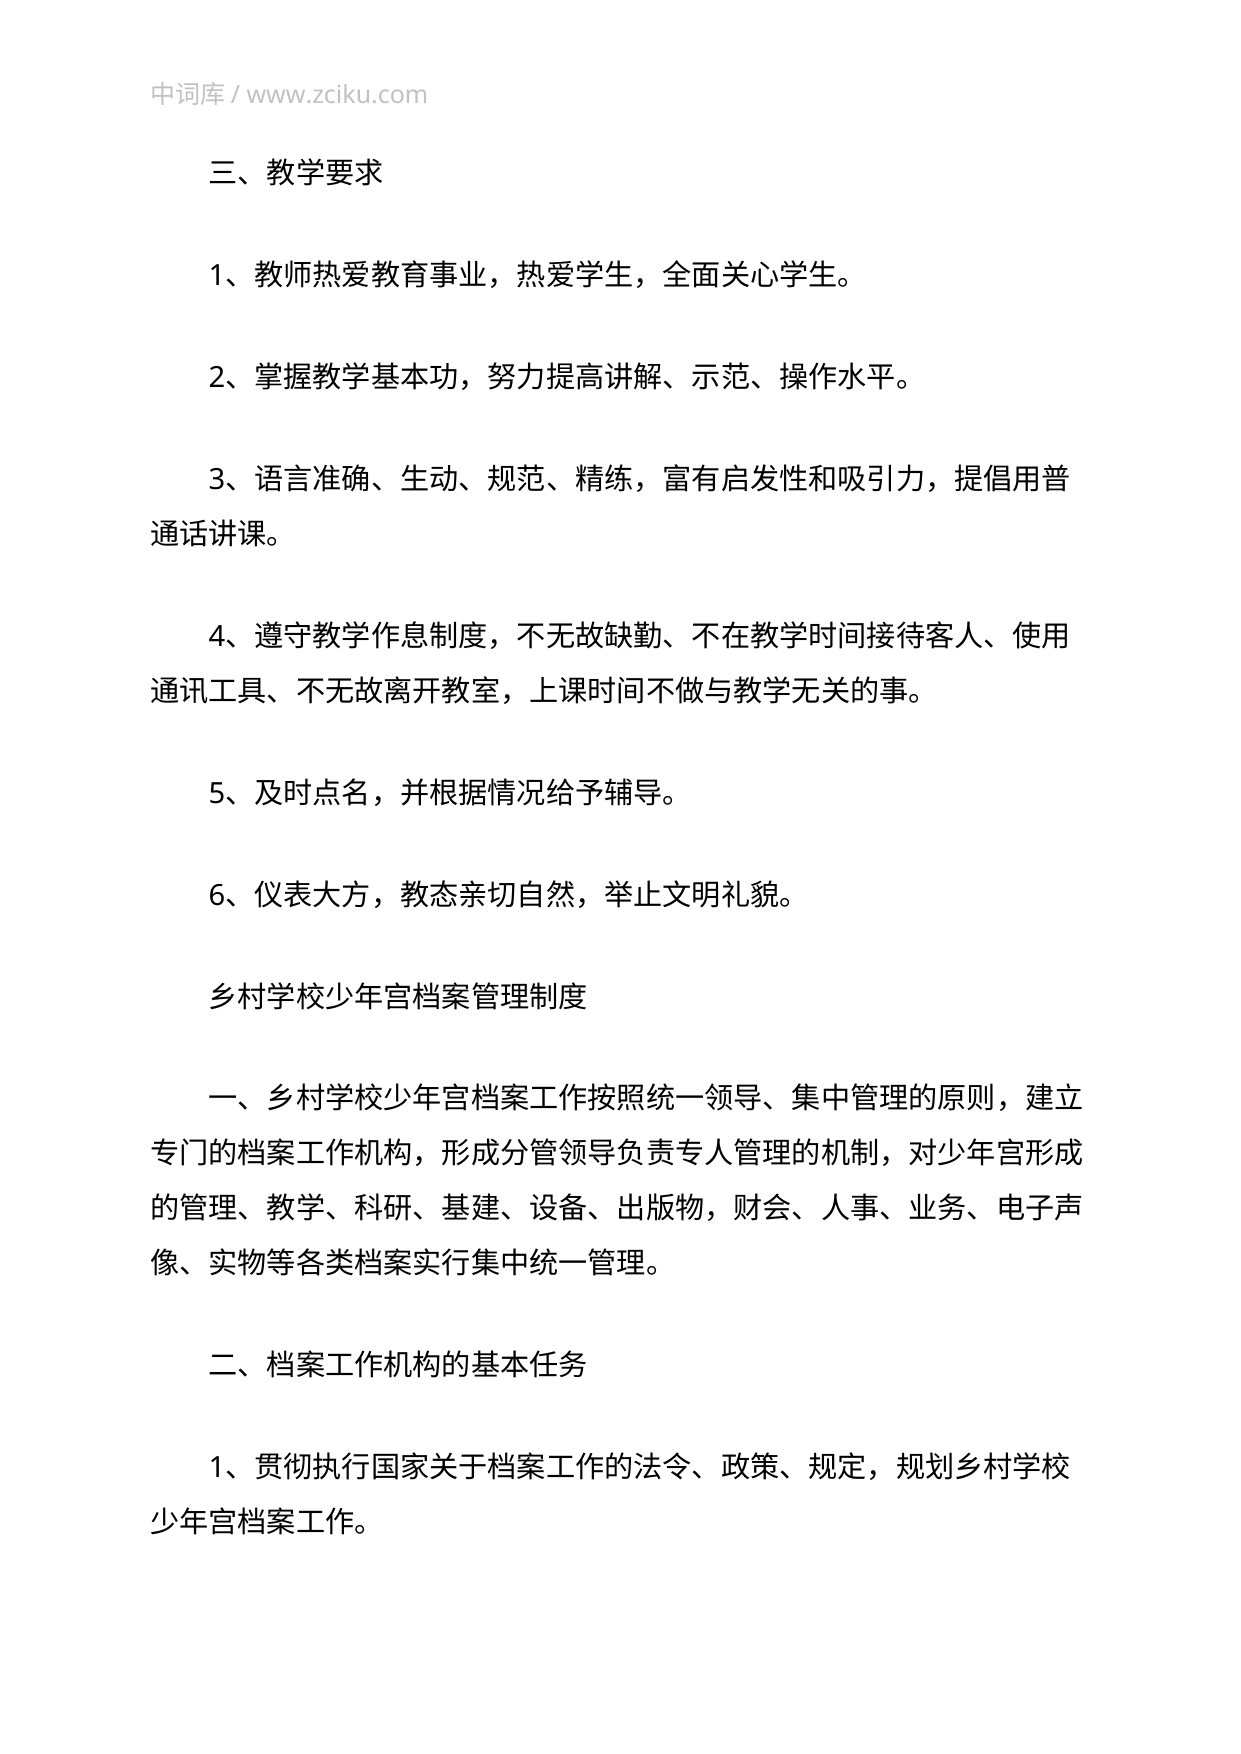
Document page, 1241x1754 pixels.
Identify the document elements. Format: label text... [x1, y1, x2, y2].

text 乡村学校少年宫档案管理制度 [150, 973, 1090, 1016]
text 1、教师热爱教育事业，热爱学生，全面关心学生。 [150, 252, 1090, 294]
text 二、档案工作机构的基本任务 [150, 1341, 1090, 1384]
text 2、掌握教学基本功，努力提高讲解、示范、操作水平。 [150, 354, 1090, 396]
text 1、贯彻执行国家关于档案工作的法令、政策、规定，规划乡村学校少年宫档案工作。 [150, 1443, 1090, 1541]
text 5、及时点名，并根据情况给予辅导。 [150, 769, 1090, 812]
text 3、语言准确、生动、规范、精练，富有启发性和吸引力，提倡用普通话讲课。 [150, 456, 1090, 553]
text 6、仪表大方，教态亲切自然，举止文明礼貌。 [150, 871, 1090, 914]
text 一、乡村学校少年宫档案工作按照统一领导、集中管理的原则，建立专门的档案工作机构，形成分管领导负责专人管理的机制，对少年宫形成的管理、教学、科研、基建、设备、出版物，财会、人事、业务、电子声像、实物等各类档案实行集中统一管理。 [150, 1075, 1090, 1282]
text 4、遵守教学作息制度，不无故缺勤、不在教学时间接待客人、使用通讯工具、不无故离开教室，上课时间不做与教学无关的事。 [150, 612, 1090, 710]
text 三、教学要求 [150, 150, 1090, 192]
